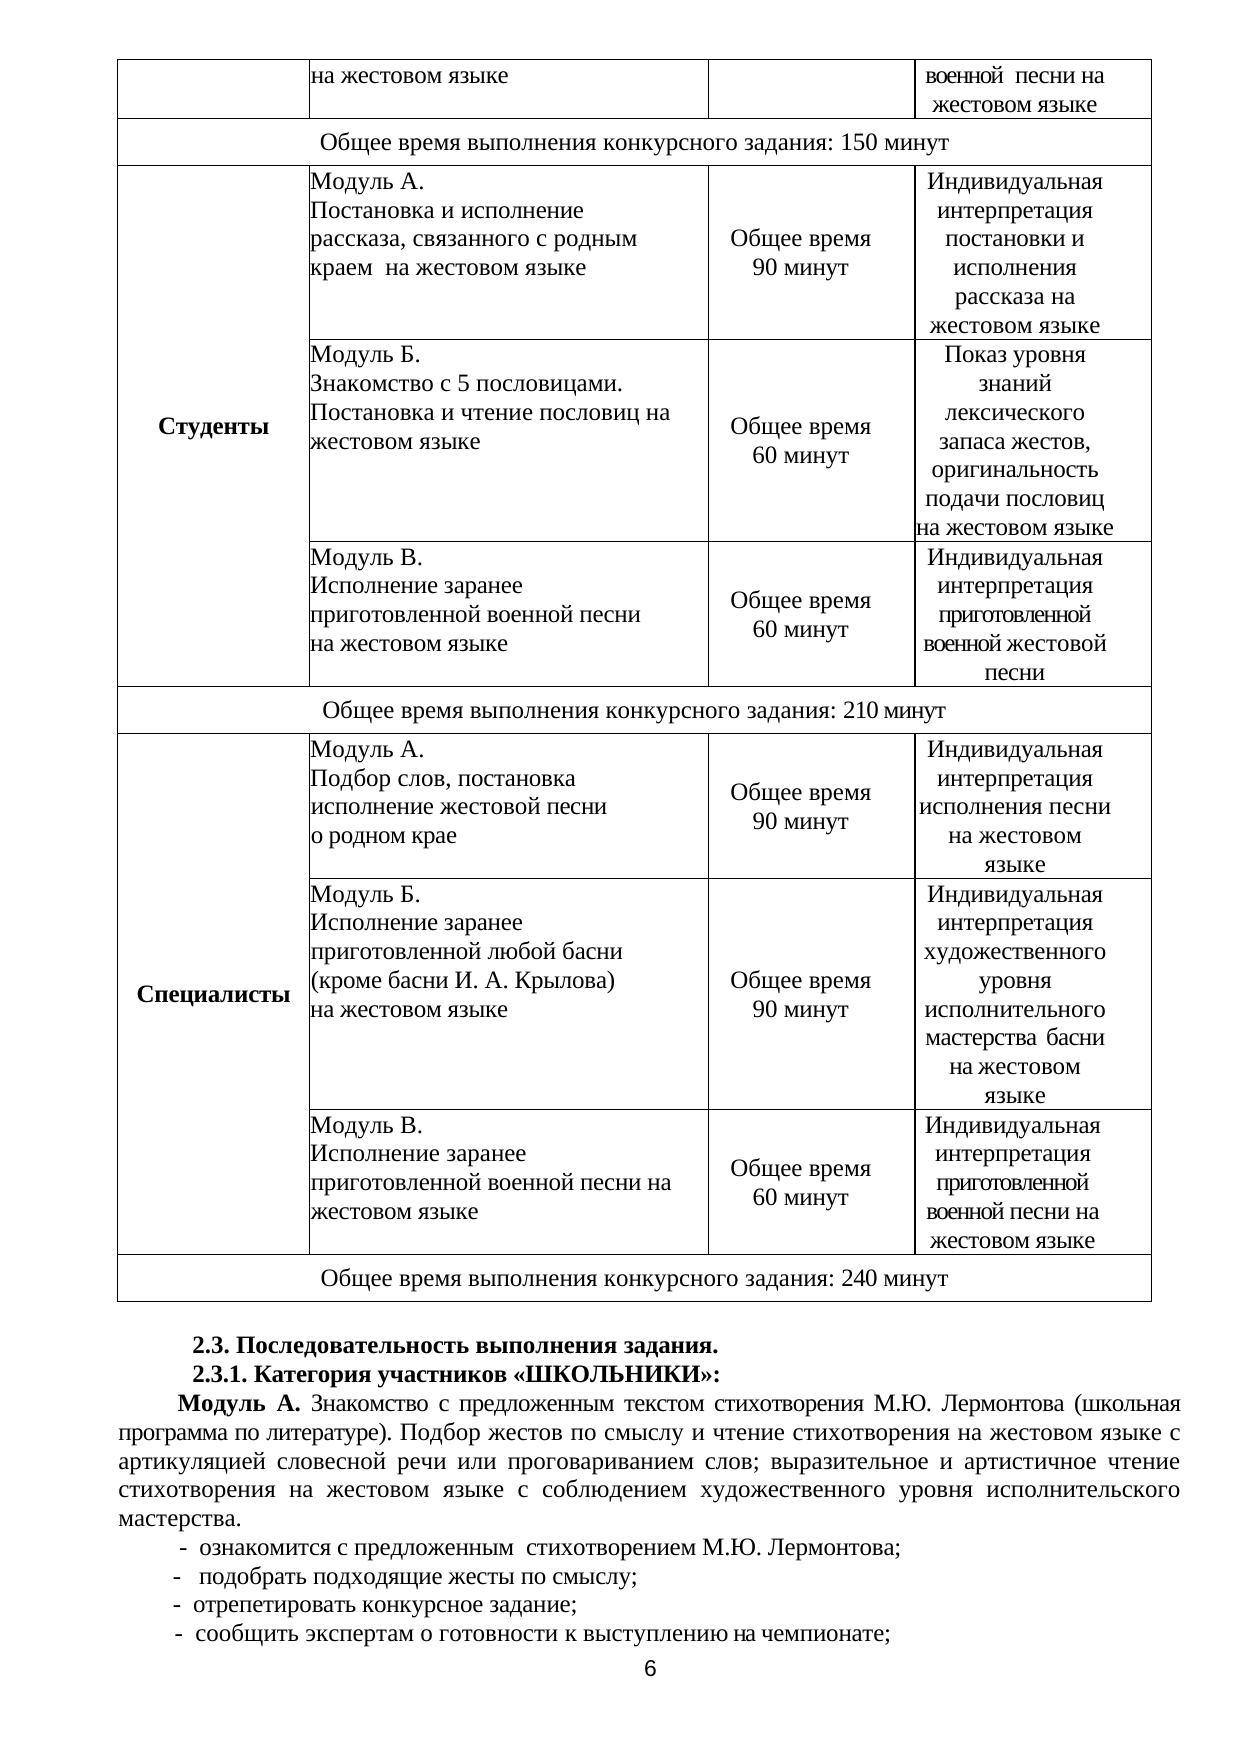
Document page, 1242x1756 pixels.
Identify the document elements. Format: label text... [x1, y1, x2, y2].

text - ознакомится с предложенным стихотворением М.Ю. Лермонтова; [118, 1532, 1183, 1561]
table_cell Общее время 60 минут [709, 1110, 914, 1253]
table_cell Общее время выполнения конкурсного задания: 150 минут [118, 119, 1151, 165]
text - отрепетировать конкурсное задание; [118, 1589, 1183, 1618]
table_cell Модуль Б. Знакомство с 5 пословицами. Постановка и чтение пословиц на жестовом языке [310, 340, 708, 541]
table_cell Индивидуальная интерпретация исполнения песни на жестовом языке [916, 734, 1151, 878]
table_cell Индивидуальная интерпретация приготовленной военной песни на жестовом языке [916, 1110, 1151, 1253]
table_cell Общее время 90 минут [709, 879, 914, 1109]
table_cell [310, 60, 708, 118]
table_cell Студенты [118, 166, 309, 686]
table_cell Модуль А. Постановка и исполнение рассказа, связанного с родным краем на жестовом языке [310, 166, 708, 338]
table_cell Индивидуальная интерпретация постановки и исполнения рассказа на жестовом языке [916, 166, 1151, 338]
table_cell Показ уровня знаний лексического запаса жестов, оригинальность подачи пословиц на жестовом языке [916, 340, 1151, 541]
table_cell Специалисты [118, 734, 309, 1253]
table_cell Модуль Б. Исполнение заранее приготовленной любой басни (кроме басни И. А. Крылова) на жестовом языке [310, 879, 708, 1109]
table_cell Общее время 90 минут [709, 166, 914, 338]
table_cell Индивидуальная интерпретация приготовленной военной жестовой песни [916, 542, 1151, 686]
table_cell Модуль А. Подбор слов, постановка исполнение жестовой песни о родном крае [310, 734, 708, 878]
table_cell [916, 60, 1151, 118]
table_cell Общее время 60 минут [709, 542, 914, 686]
text - подобрать подходящие жесты по смыслу; [118, 1561, 1183, 1589]
table_cell Модуль В. Исполнение заранее приготовленной военной песни на жестовом языке [310, 1110, 708, 1253]
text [118, 1618, 1183, 1647]
table_cell Общее время 60 минут [709, 340, 914, 541]
table_cell Общее время выполнения конкурсного задания: 240 минут [118, 1255, 1151, 1301]
table_cell Общее время выполнения конкурсного задания: 210 минут [118, 687, 1151, 733]
table_cell Модуль В. Исполнение заранее приготовленной военной песни на жестовом языке [310, 542, 708, 686]
text 2.3. Последовательность выполнения задания. [118, 1331, 1183, 1359]
text Модуль А. Знакомство с предложенным текстом стихотворения М.Ю. Лермонтова (школьная программа по литературе). Подбор жестов по смыслу и чтение стихотворения на жестовом языке с артикуляцией словесной речи или проговариванием слов; выразительное и артистичное чтение стихотворения на жестовом языке с соблюдением художественного уровня исполнительского мастерства. [118, 1388, 1181, 1532]
table_cell Индивидуальная интерпретация художественного уровня исполнительного мастерства басни на жестовом языке [916, 879, 1151, 1109]
text 2.3.1. Категория участников «ШКОЛЬНИКИ»: [118, 1359, 1183, 1388]
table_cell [709, 60, 914, 118]
table_cell Общее время 90 минут [709, 734, 914, 878]
